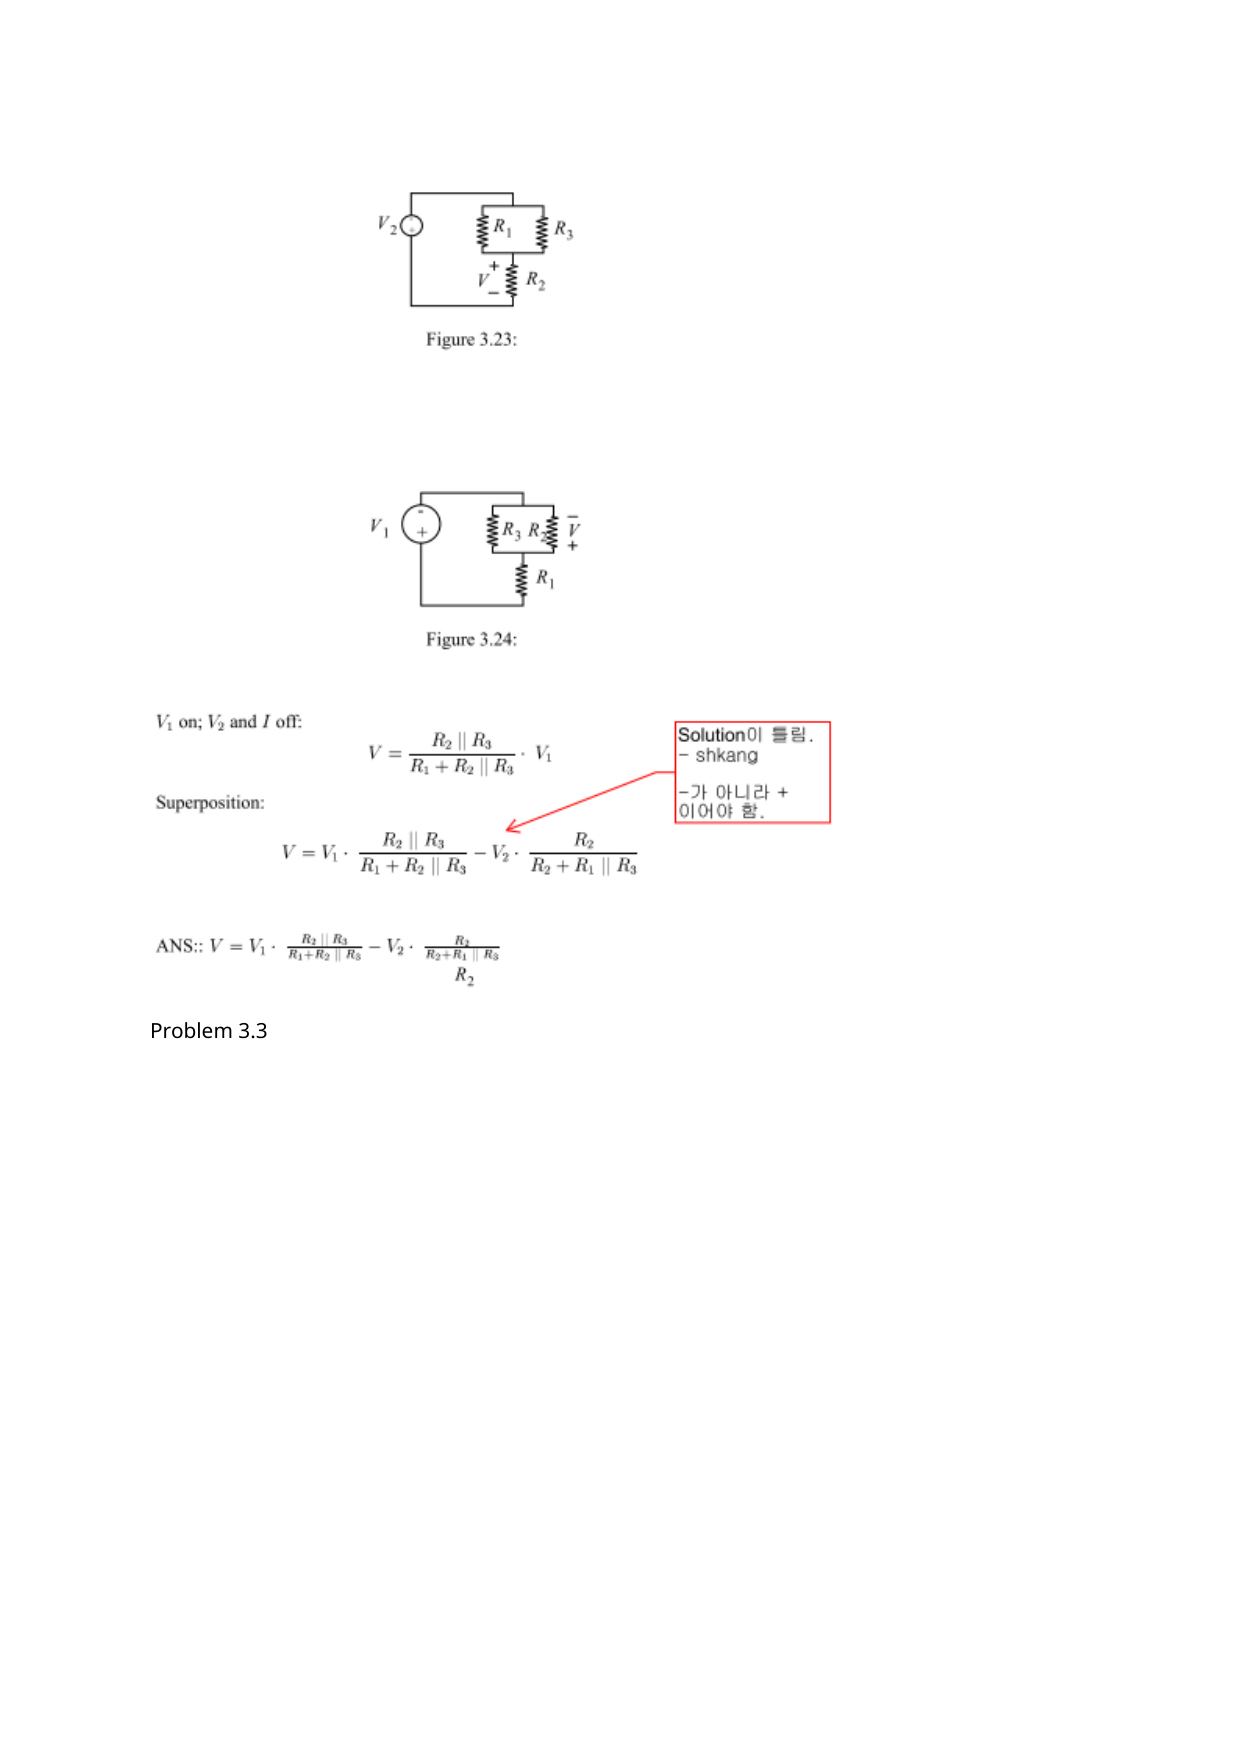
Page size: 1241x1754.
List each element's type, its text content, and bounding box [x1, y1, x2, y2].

text Problem 3.3 [150, 1017, 1090, 1045]
picture [150, 177, 839, 989]
